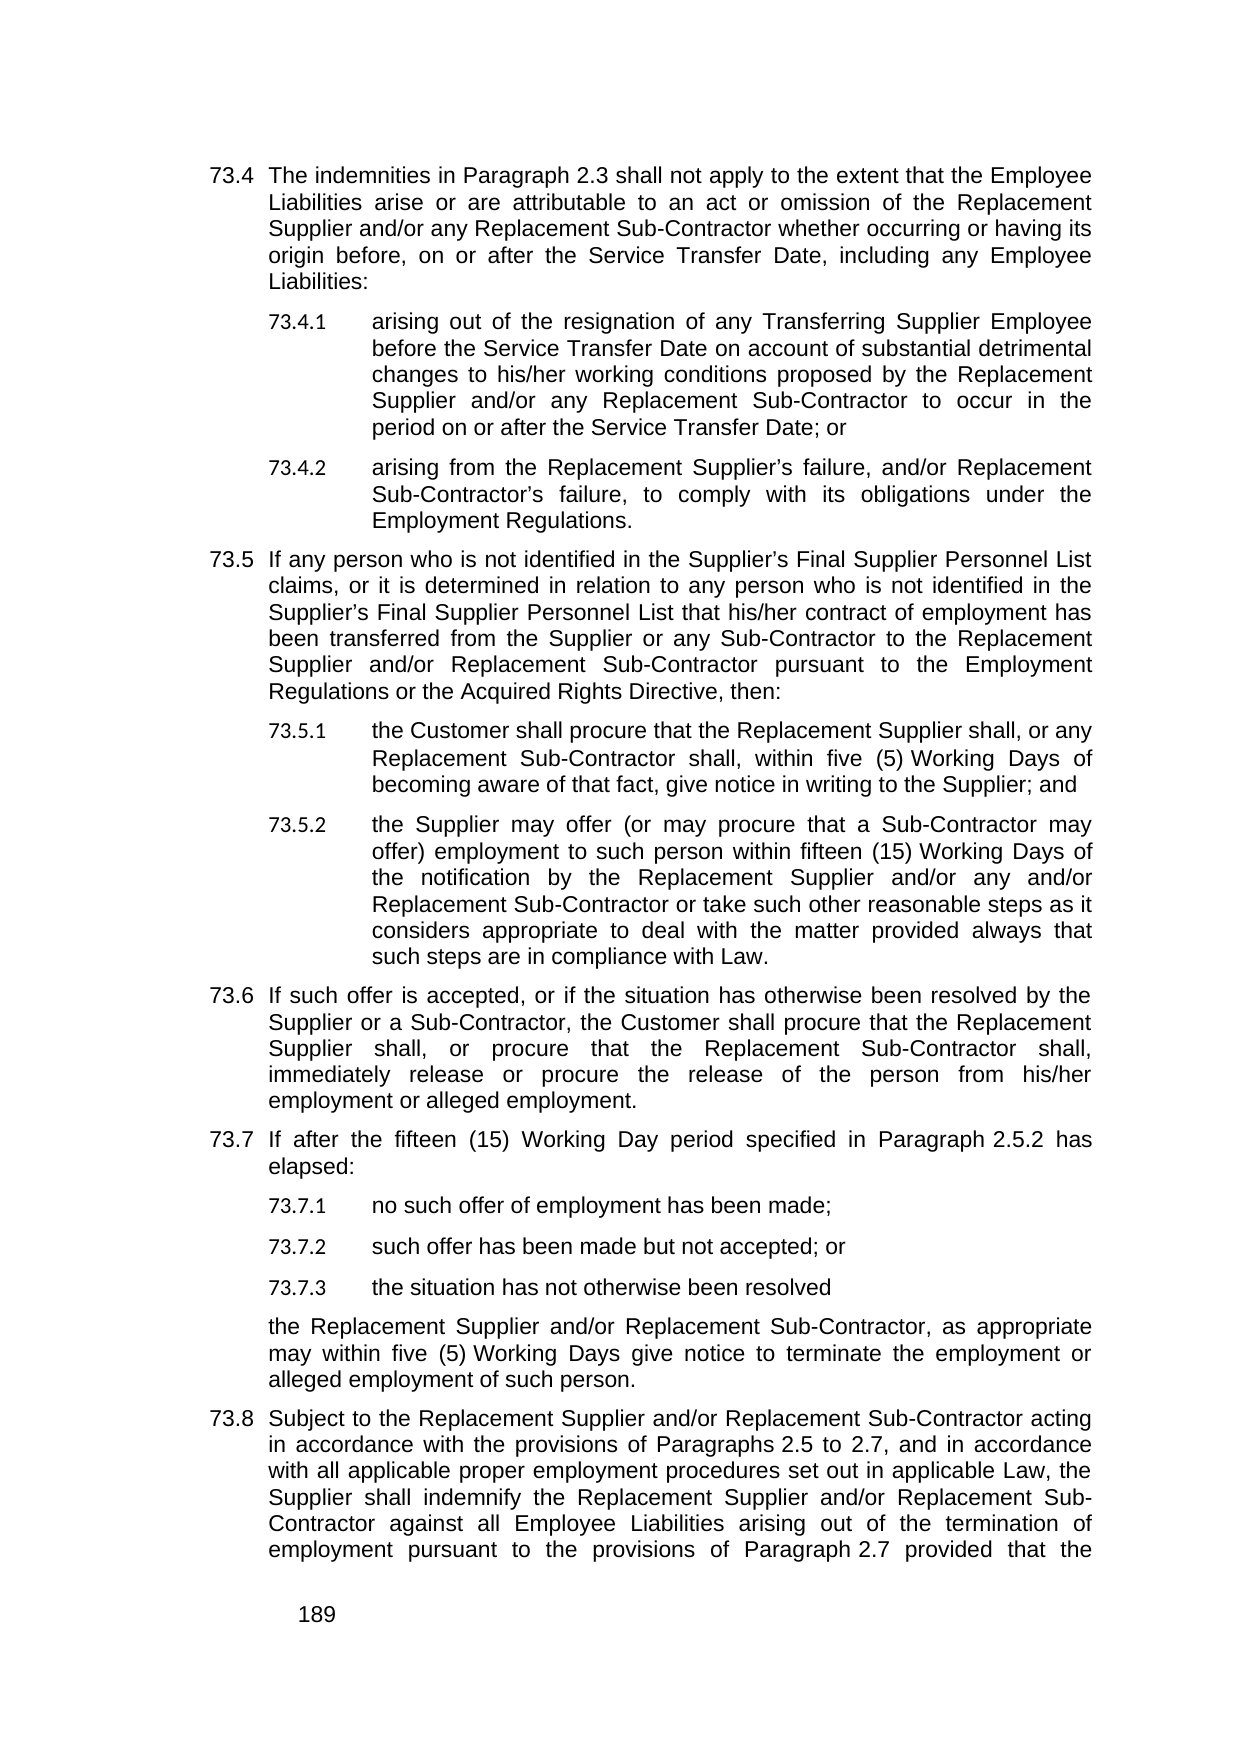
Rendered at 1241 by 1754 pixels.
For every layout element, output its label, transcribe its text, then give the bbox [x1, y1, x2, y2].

text the Customer shall procure that the Replacement Supplier shall, or any Replacement Sub-Contractor shall, within five (5) Working Days of becoming aware of that fact, give notice in writing to the Supplier; and [268, 717, 1093, 797]
text no such offer of employment has been made; [268, 1192, 1093, 1219]
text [209, 1405, 1093, 1563]
text The indemnities in Paragraph 2.3 shall not apply to the extent that the Employee Liabilities arise or are attributable to an act or omission of the Replacement Supplier and/or any Replacement Sub-Contractor whether occurring or having its origin before, on or after the Service Transfer Date, including any Employee Liabilities: [209, 162, 1093, 294]
text If any person who is not identified in the Supplier’s Final Supplier Personnel List claims, or it is determined in relation to any person who is not identified in the Supplier’s Final Supplier Personnel List that his/her contract of employment has been transferred from the Supplier or any Sub-Contractor to the Replacement Supplier and/or Replacement Sub-Contractor pursuant to the Employment Regulations or the Acquired Rights Directive, then: [209, 546, 1093, 704]
text the Replacement Supplier and/or Replacement Sub-Contractor, as appropriate may within five (5) Working Days give notice to terminate the employment or alleged employment of such person. [268, 1313, 1093, 1392]
text the Supplier may offer (or may procure that a Sub-Contractor may offer) employment to such person within fifteen (15) Working Days of the notification by the Replacement Supplier and/or any and/or Replacement Sub-Contractor or take such other reasonable steps as it considers appropriate to deal with the matter provided always that such steps are in compliance with Law. [268, 810, 1093, 969]
text arising from the Replacement Supplier’s failure, and/or Replacement Sub-Contractor’s failure, to comply with its obligations under the Employment Regulations. [268, 453, 1093, 533]
text If such offer is accepted, or if the situation has otherwise been resolved by the Supplier or a Sub-Contractor, the Customer shall procure that the Replacement Supplier shall, or procure that the Replacement Sub-Contractor shall, immediately release or procure the release of the person from his/her employment or alleged employment. [209, 982, 1093, 1114]
text the situation has not otherwise been resolved [268, 1273, 1093, 1301]
text If after the fifteen (15) Working Day period specified in Paragraph 2.5.2 has elapsed: [209, 1126, 1093, 1179]
text such offer has been made but not accepted; or [268, 1232, 1093, 1260]
text arising out of the resignation of any Transferring Supplier Employee before the Service Transfer Date on account of substantial detrimental changes to his/her working conditions proposed by the Replacement Supplier and/or any Replacement Sub-Contractor to occur in the period on or after the Service Transfer Date; or [268, 307, 1093, 440]
